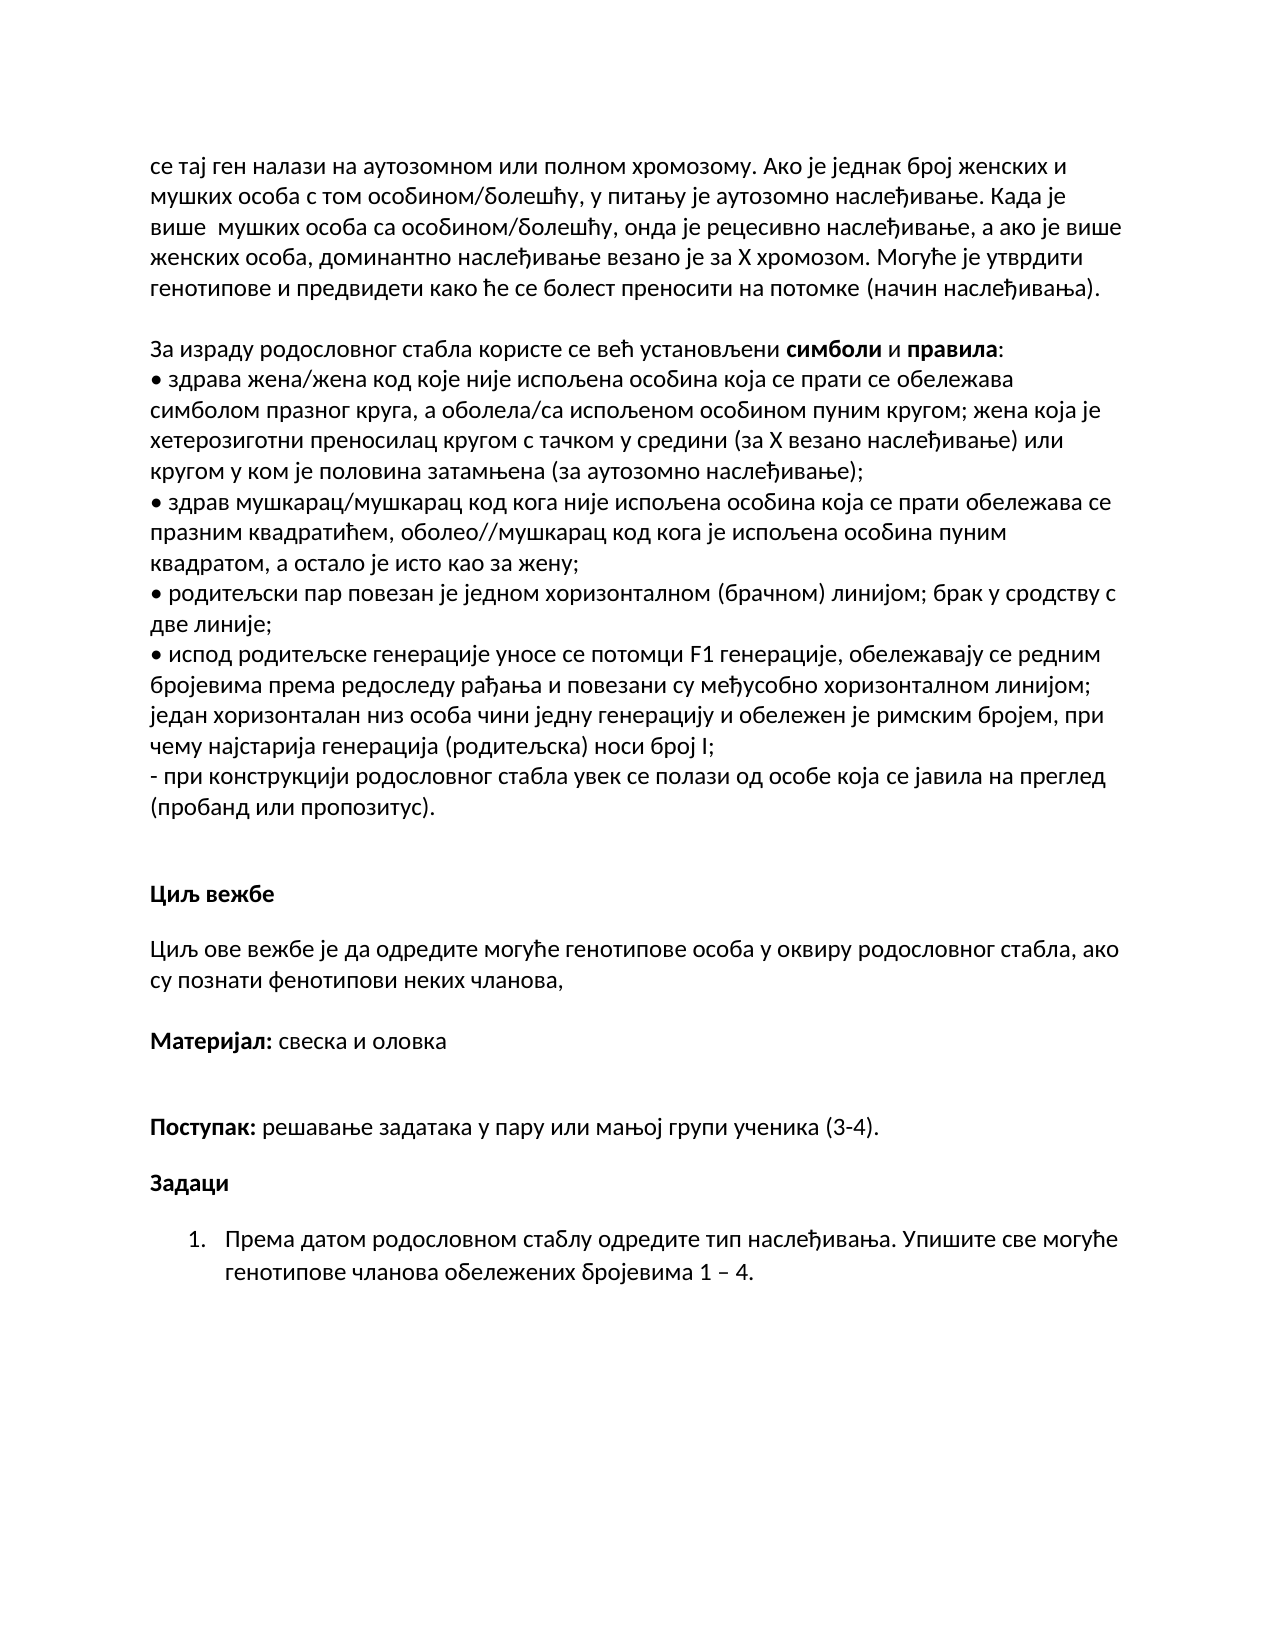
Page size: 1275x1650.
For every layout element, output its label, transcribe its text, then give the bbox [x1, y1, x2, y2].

text • здрава жена/жена код које није испољена особина која се прати се обележава симболом празног круга, а оболела/са испољеном особином пуним кругом; жена која је хетерозиготни преносилац кругом с тачком у средини (за X везано наслеђивање) или кругом у ком је половина затамњена (за аутозомно наслеђивање); [150, 364, 1125, 486]
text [150, 150, 1125, 303]
text Материјал: свеска и оловка [150, 1025, 1125, 1055]
list Према датом родословном стаблу одредите тип наслеђивања. Упишите све могуће генотипове чланова обележених бројевима 1 – 4. [187, 1223, 1125, 1286]
text За израду родословног стабла користе се већ установљени симболи и правила: [150, 333, 1125, 364]
text • здрав мушкарац/мушкарац код кога није испољена особина која се прати обележава се празним квадратићем, оболео//мушкарац код кога је испољена особина пуним квадратом, а остало је исто као за жену; [150, 486, 1125, 577]
text • родитељски пар повезан је једном хоризонталном (брачном) линијом; брак у сродству с две линије; [150, 577, 1125, 638]
text Задаци [150, 1167, 1125, 1198]
subtitle Поступак: решавање задатака у пару или мањој групи ученика (3-4). [150, 1111, 1125, 1142]
text - при конструкцији родословног стабла увек се полази од особе која се јавила на преглед (пробанд или пропозитус). [150, 760, 1125, 821]
subtitle Циљ вежбе [150, 877, 1125, 908]
text • испод родитељске генерације уносе се потомци F1 генерације, обележавају се редним бројевима према редоследу рађања и повезани су међусобно хоризонталном линијом; један хоризонталан низ особа чини једну генерацију и обележен је римским бројем, при чему најстарија генерација (родитељска) носи број I; [150, 638, 1125, 760]
text Циљ ове вежбе је да одредите могуће генотипове особа у оквиру родословног стабла, ако су познати фенотипови неких чланова, [150, 933, 1125, 994]
